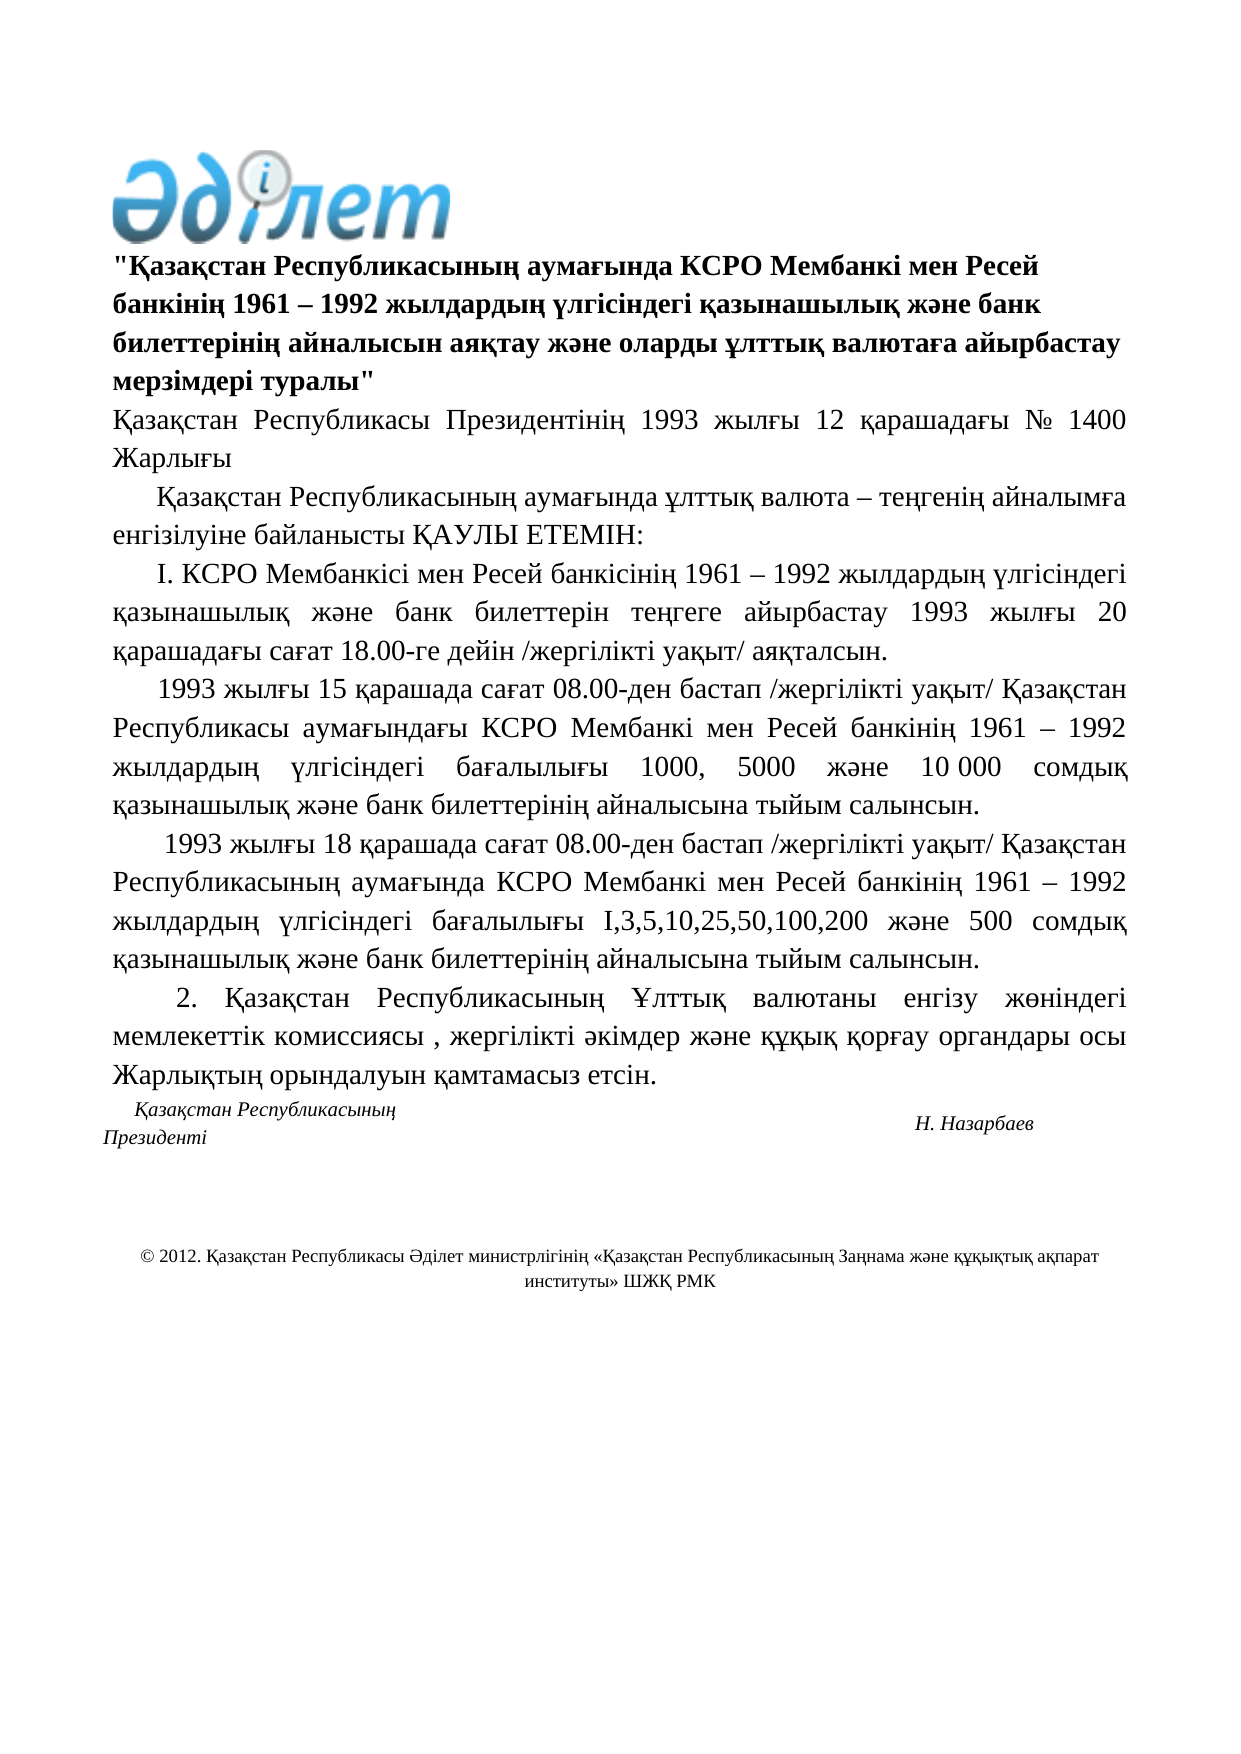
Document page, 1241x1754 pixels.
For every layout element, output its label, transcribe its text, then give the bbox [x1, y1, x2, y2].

text 1993 жылғы 18 қарашада сағат 08.00-ден бастап /жергілікті уақыт/ Қазақстан Республикасының аумағында КСРО Мембанкі мен Ресей банкінің 1961 – 1992 жылдардың үлгісіндегі бағалылығы І,3,5,10,25,50,100,200 және 500 сомдық қазынашылық және банк билеттерінің айналысына тыйым салынсын. [112, 826, 1128, 975]
text 1993 жылғы 15 қарашада сағат 08.00-ден бастап /жергілікті уақыт/ Қазақстан Республикасы аумағындағы КСРО Мембанкі мен Ресей банкінің 1961 – 1992 жылдардың үлгісіндегі бағалылығы 1000, 5000 және 10 000 сомдық қазынашылық және банк билеттерінің айналысына тыйым салынсын. [112, 672, 1128, 821]
text І. КСРО Мембанкісі мен Ресей банкісінің 1961 – 1992 жылдардың үлгісіндегі қазынашылық және банк билеттерін теңгеге айырбастау 1993 жылғы 20 қарашадағы сағат 18.00-ге дейін /жергілікті уақыт/ аяқталсын. [112, 556, 1128, 667]
text © 2012. Қазақстан Республикасы Әділет министрлігінің «Қазақстан Республикасының Заңнама және құқықтық ақпарат институты» ШЖҚ РМК [112, 1245, 1128, 1291]
text Қазақстан Республикасының аумағында ұлттық валюта – теңгенің айналымға енгізілуіне байланысты ҚАУЛЫ ЕТЕМІН: [112, 479, 1128, 551]
picture [112, 150, 451, 244]
text Қазақстан Республикасы Президентінің 1993 жылғы 12 қарашадағы № 1400 Жарлығы [112, 402, 1128, 474]
text "Қазақстан Республикасының аумағында КСРО Мембанкі мен Ресей банкінің 1961 – 1992 жылдардың үлгісіндегі қазынашылық және банк билеттерінің айналысын аяқтау және оларды ұлттық валютаға айырбастау мерзімдері туралы" [112, 248, 1128, 397]
table_header Н. Назарбаев [913, 1096, 1240, 1154]
table_header Қазақстан Республикасының Президенті [101, 1096, 913, 1154]
text 2. Қазақстан Республикасының Ұлттық валютаны енгізу жөніндегі мемлекеттік комиссиясы , жергілікті әкімдер және құқық қорғау органдары осы Жарлықтың орындалуын қамтамасыз етсін. [112, 980, 1128, 1091]
